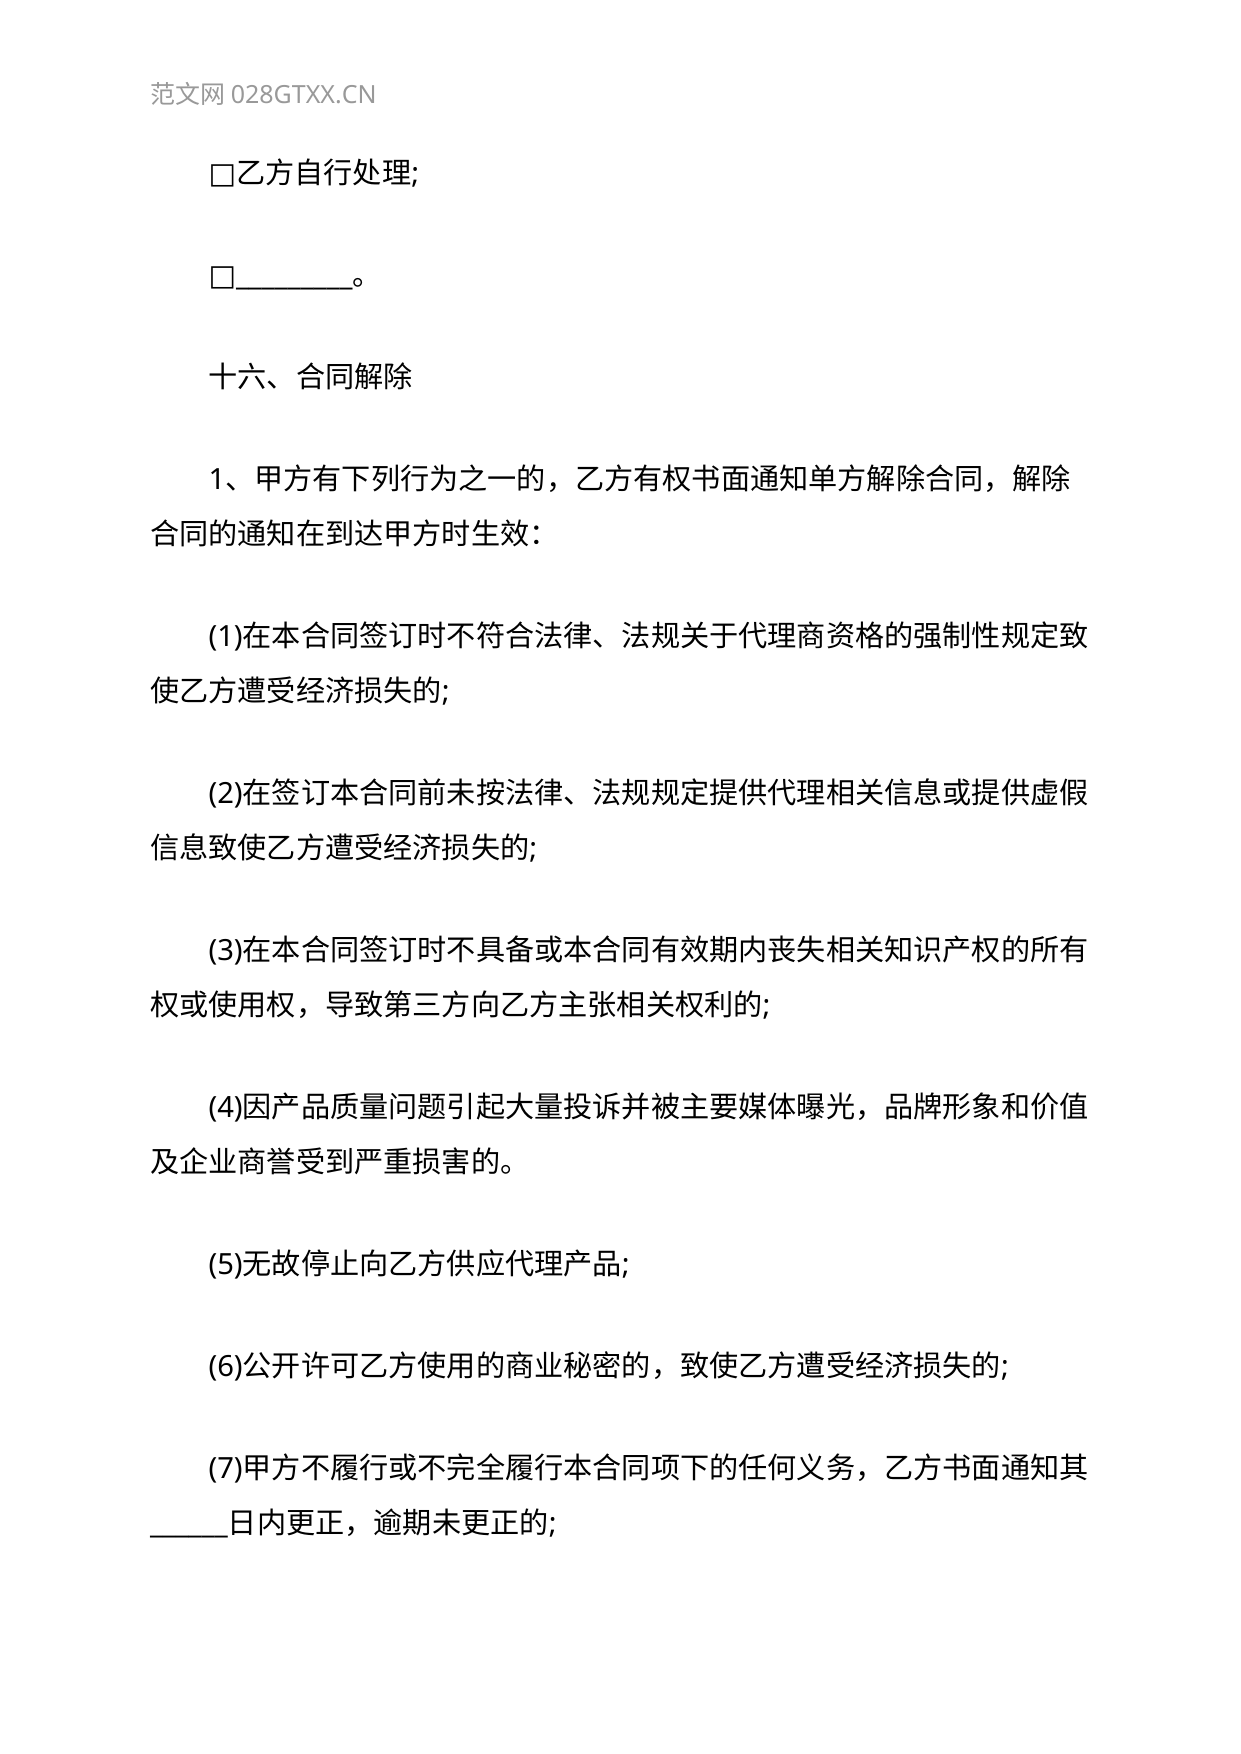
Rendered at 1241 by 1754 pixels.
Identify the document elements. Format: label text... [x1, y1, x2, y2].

text 十六、合同解除 [150, 354, 1090, 396]
text (6)公开许可乙方使用的商业秘密的，致使乙方遭受经济损失的; [150, 1342, 1090, 1384]
text □_________。 [150, 252, 1090, 294]
text (5)无故停止向乙方供应代理产品; [150, 1240, 1090, 1283]
text (3)在本合同签订时不具备或本合同有效期内丧失相关知识产权的所有权或使用权，导致第三方向乙方主张相关权利的; [150, 926, 1090, 1024]
text (1)在本合同签订时不符合法律、法规关于代理商资格的强制性规定致使乙方遭受经济损失的; [150, 612, 1090, 710]
text □乙方自行处理; [150, 150, 1090, 192]
text 1、甲方有下列行为之一的，乙方有权书面通知单方解除合同，解除合同的通知在到达甲方时生效： [150, 456, 1090, 553]
text (4)因产品质量问题引起大量投诉并被主要媒体曝光，品牌形象和价值及企业商誉受到严重损害的。 [150, 1083, 1090, 1181]
text (7)甲方不履行或不完全履行本合同项下的任何义务，乙方书面通知其______日内更正，逾期未更正的; [150, 1444, 1090, 1542]
text (2)在签订本合同前未按法律、法规规定提供代理相关信息或提供虚假信息致使乙方遭受经济损失的; [150, 769, 1090, 867]
